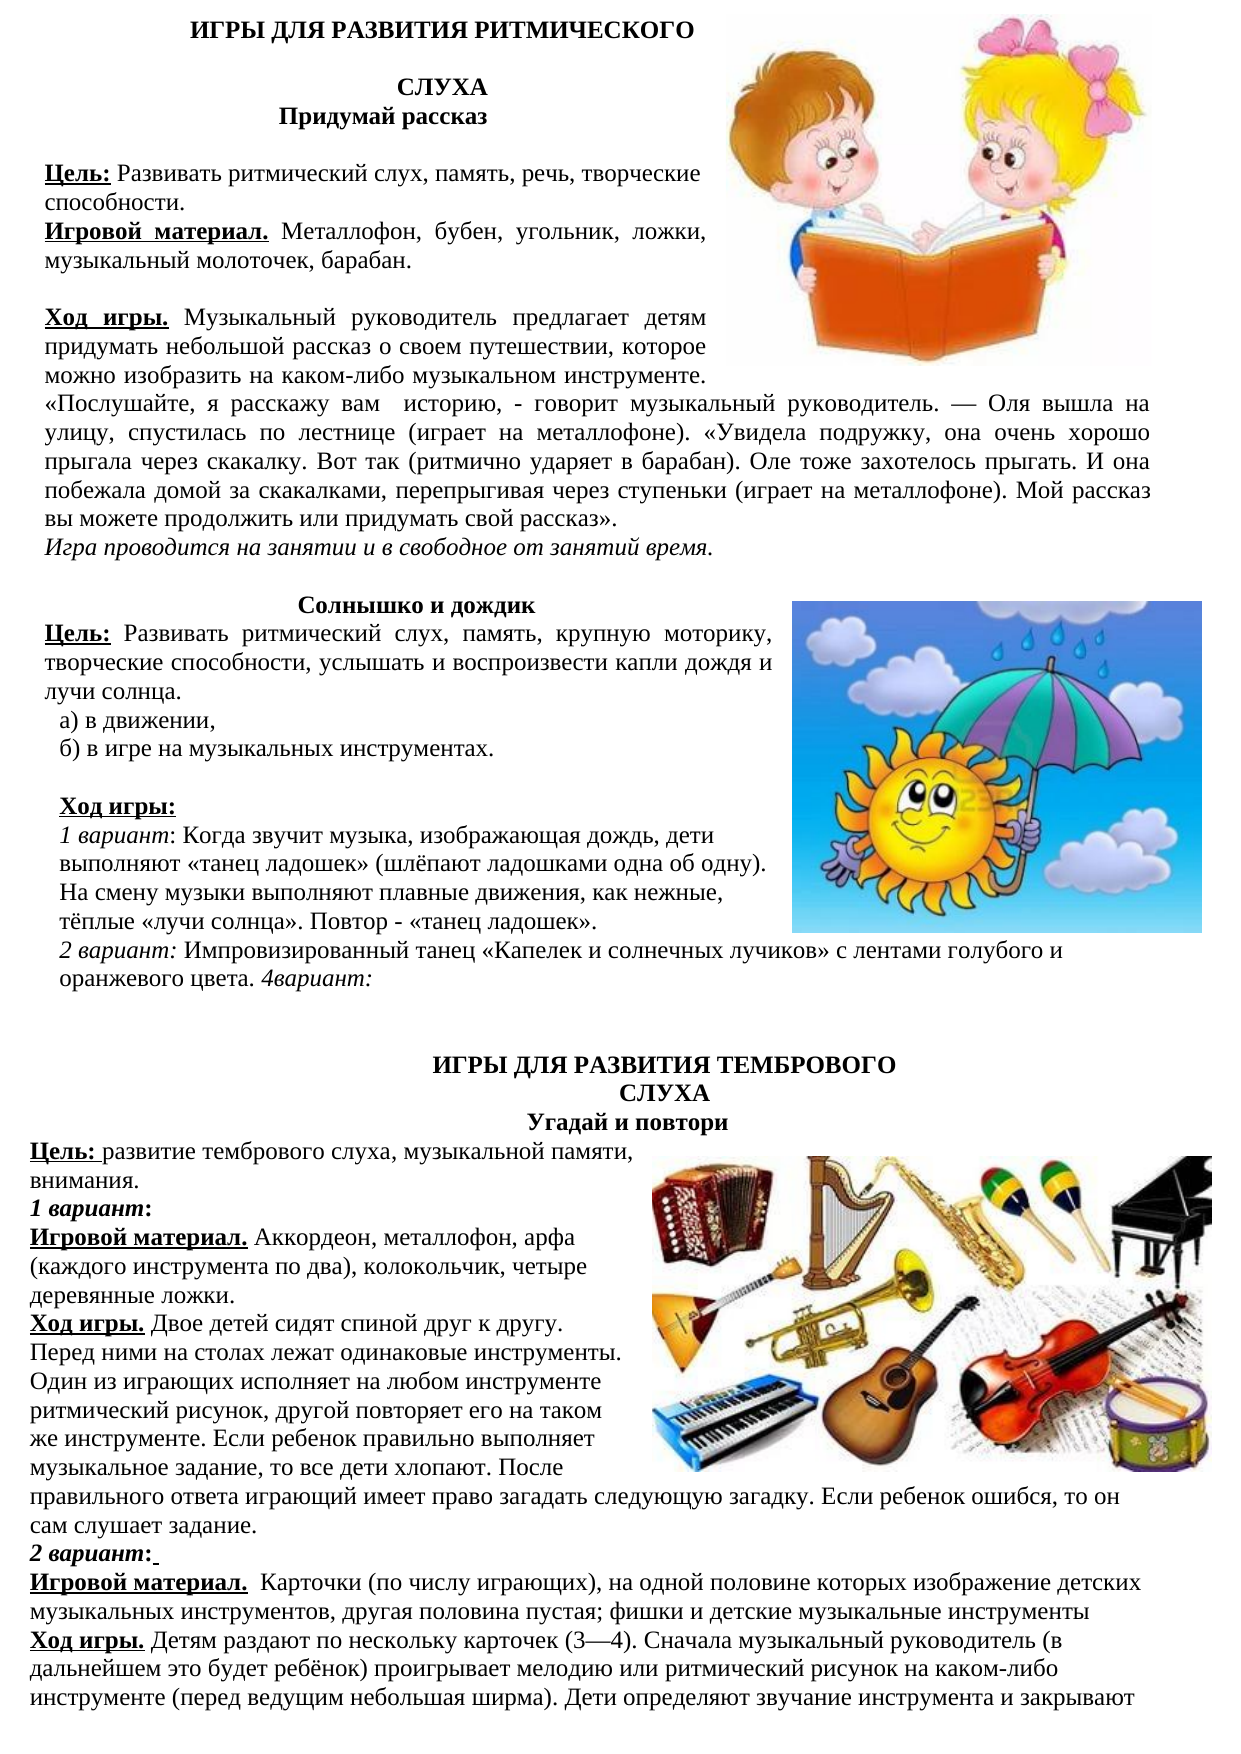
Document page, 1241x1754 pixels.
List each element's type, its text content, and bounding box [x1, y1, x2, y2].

text 2 вариант: Импровизированный танец «Капелек и солнечных лучиков» с лентами голубого и оранжевого цвета. 4вариант: [59, 935, 1152, 992]
picture [792, 601, 1202, 933]
picture [652, 1156, 1212, 1472]
text Игра проводится на занятии и в свободное от занятий время. [44, 532, 1152, 561]
text Цель: Развивать ритмический слух, память, крупную моторику, творческие способности, услышать и воспроизвести капли дождя и лучи солнца. [44, 618, 792, 705]
text Солнышко и дождик [59, 590, 1152, 618]
text Игровой материал. Аккордеон, металлофон, арфа (каждого инструмента по два), колокольчик, четыре деревянные ложки. [29, 1222, 652, 1308]
text 1 вариант: Когда звучит музыка, изображающая дождь, дети выполняют «танец ладошек» (шлёпают ладошками одна об одну). На смену музыки выполняют плавные движения, как нежные, тёплые «лучи солнца». Повтор - «танец ладошек». [59, 820, 1152, 935]
picture [725, 14, 1152, 366]
text Угадай и повтори [103, 1107, 1152, 1136]
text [29, 1625, 1143, 1711]
text Ход игры. Двое детей сидят спиной друг к другу. Перед ними на столах лежат одинаковые инструменты. Один из играющих исполняет на любом инструменте ритмический рисунок, другой повторяет его на таком же инструменте. Если ребенок правильно выполняет музыкальное задание, то все дети хлопают. После правильного ответа играющий имеет право загадать следующую загадку. Если ребенок ошибся, то он сам слушает задание. [29, 1308, 1143, 1538]
text СЛУХА [177, 72, 725, 101]
text а) в движении, [59, 705, 792, 733]
text Ход игры: [59, 791, 792, 820]
text СЛУХА [177, 1078, 1152, 1107]
text Цель: развитие тембрового слуха, музыкальной памяти, внимания. [29, 1136, 1143, 1193]
text 2 вариант: [29, 1538, 1143, 1567]
text 1 вариант: [29, 1193, 652, 1222]
text Игровой материал. Карточки (по числу играющих), на одной половине которых изображение детских музыкальных инструментов, другая половина пустая; фишки и детские музыкальные инструменты [29, 1567, 1143, 1625]
text Ход игры. Музыкальный руководитель предлагает детям придумать небольшой рассказ о своем путешествии, которое можно изобразить на каком-либо музыкальном инструменте. «Послушайте, я расскажу вам историю, - говорит музыкальный руководитель. — Оля вышла на улицу, спустилась по лестнице (играет на металлофоне). «Увидела подружку, она очень хорошо прыгала через скакалку. Вот так (ритмично ударяет в барабан). Оле тоже захотелось прыгать. И она побежала домой за скакалками, перепрыгивая через ступеньки (играет на металлофоне). Мой рассказ вы можете продолжить или придумать свой рассказ». [44, 302, 1152, 532]
text Придумай рассказ [59, 101, 725, 130]
text ИГРЫ ДЛЯ РАЗВИТИЯ ТЕМБРОВОГО [177, 1050, 1152, 1078]
text ИГРЫ ДЛЯ РАЗВИТИЯ РИТМИЧЕСКОГО [177, 15, 725, 43]
text Игровой материал. Металлофон, бубен, угольник, ложки, музыкальный молоточек, барабан. [44, 216, 725, 273]
text Цель: Развивать ритмический слух, память, речь, творческие способности. [44, 158, 725, 216]
text б) в игре на музыкальных инструментах. [59, 733, 792, 762]
